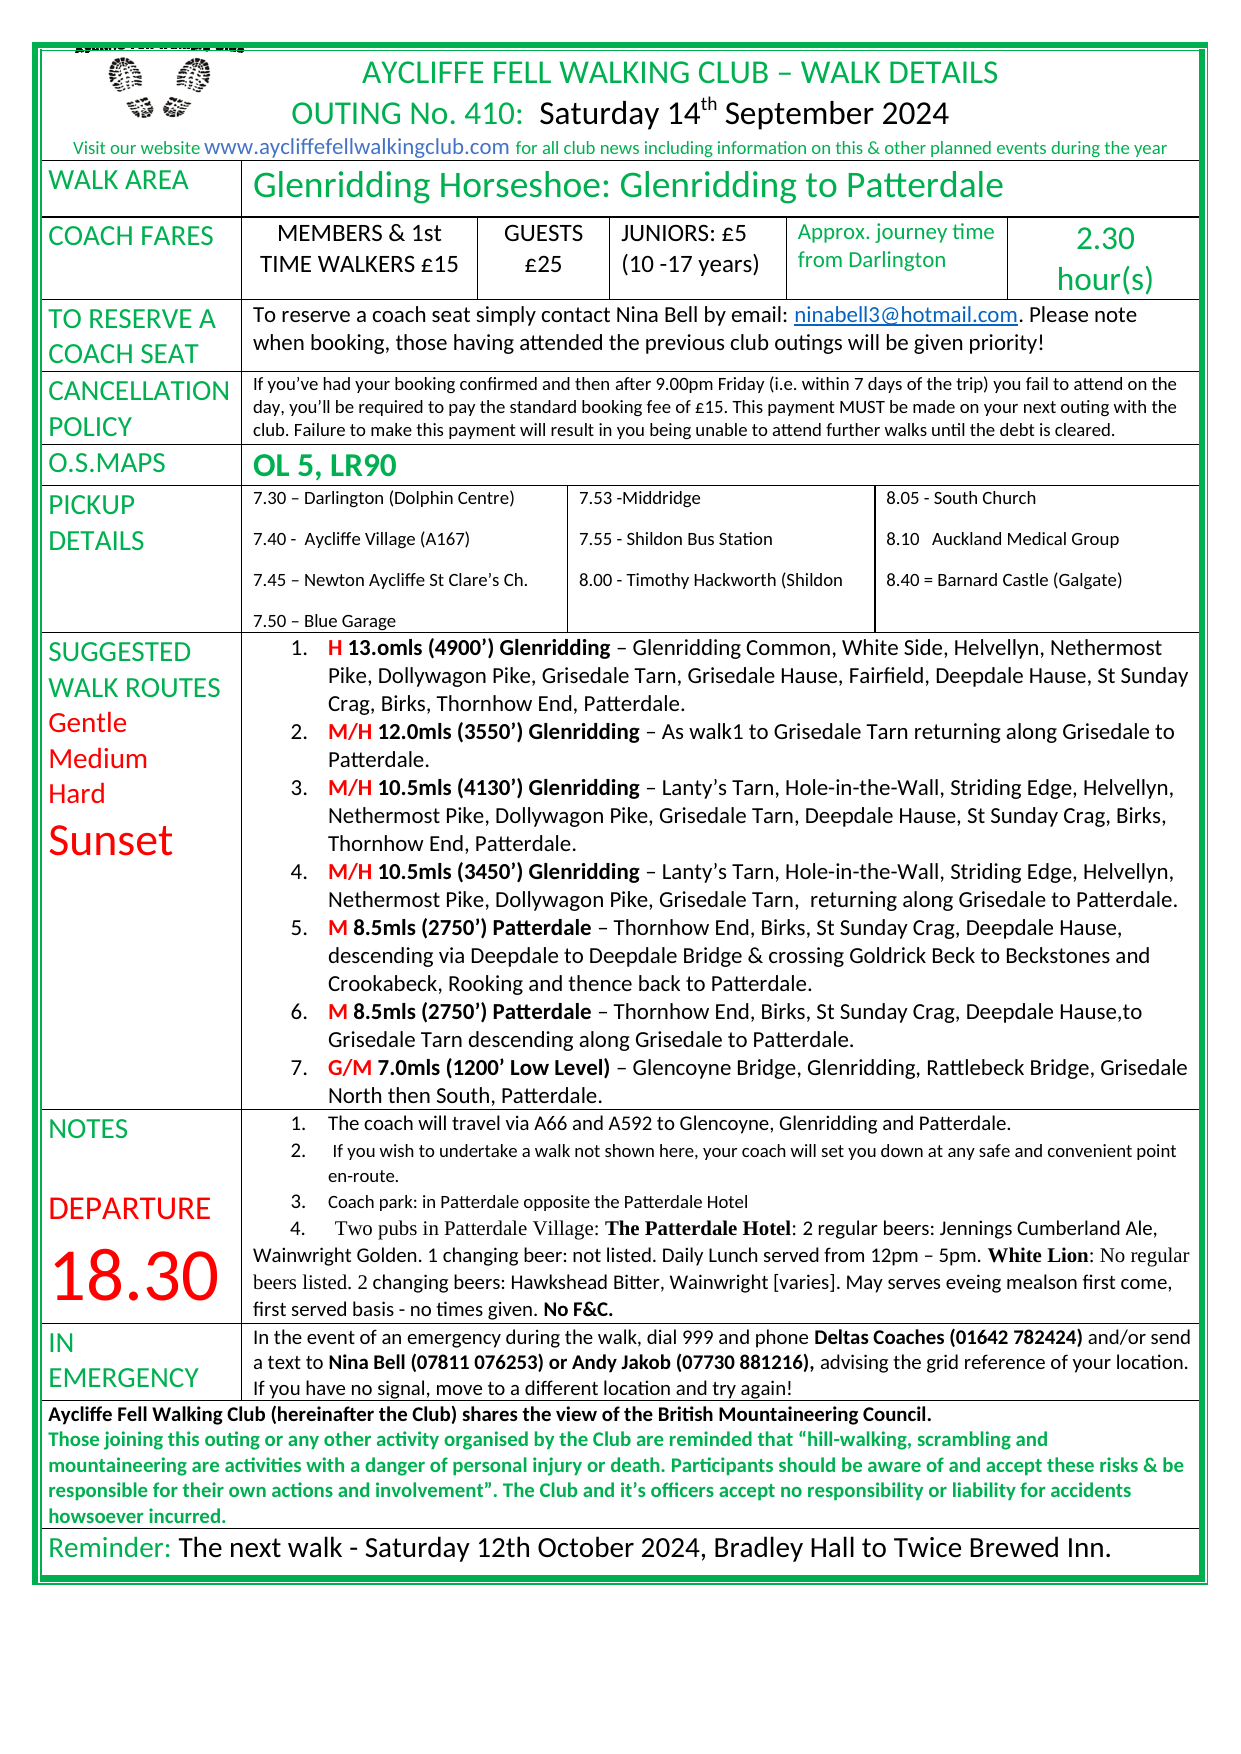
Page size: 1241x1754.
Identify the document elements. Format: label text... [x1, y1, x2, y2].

table_cell WALK AREA [42, 161, 241, 216]
table_cell H 13.omls (4900’) Glenridding – Glenridding Common, White Side, Helvellyn, Nethermost Pike, Dollywagon Pike, Grisedale Tarn, Grisedale Hause, Fairfield, Deepdale Hause, St Sunday Crag, Birks, Thornhow End, Patterdale. M/H 12.0mls (3550’) Glenridding – As walk1 to Grisedale Tarn returning along Grisedale to Patterdale. M/H 10.5mls (4130’) Glenridding – Lanty’s Tarn, Hole-in-the-Wall, Striding Edge, Helvellyn, Nethermost Pike, Dollywagon Pike, Grisedale Tarn, Deepdale Hause, St Sunday Crag, Birks, Thornhow End, Patterdale. M/H 10.5mls (3450’) Glenridding – Lanty’s Tarn, Hole-in-the-Wall, Striding Edge, Helvellyn, Nethermost Pike, Dollywagon Pike, Grisedale Tarn, returning along Grisedale to Patterdale. M 8.5mls (2750’) Patterdale – Thornhow End, Birks, St Sunday Crag, Deepdale Hause, descending via Deepdale to Deepdale Bridge & crossing Goldrick Beck to Beckstones and Crookabeck, Rooking and thence back to Patterdale. M 8.5mls (2750’) Patterdale – Thornhow End, Birks, St Sunday Crag, Deepdale Hause,to Grisedale Tarn descending along Grisedale to Patterdale. G/M 7.0mls (1200’ Low Level) – Glencoyne Bridge, Glenridding, Rattlebeck Bridge, Grisedale North then South, Patterdale. [242, 633, 1199, 1109]
table_cell The coach will travel via A66 and A592 to Glencoyne, Glenridding and Patterdale. If you wish to undertake a walk not shown here, your coach will set you down at any safe and convenient point en-route. Coach park: in Patterdale opposite the Patterdale Hotel 4. Two pubs in Patterdale Village: The Patterdale Hotel: 2 regular beers: Jennings Cumberland Ale, Wainwright Golden. 1 changing beer: not listed. Daily Lunch served from 12pm – 5pm. White Lion: No regular beers listed. 2 changing beers: Hawkshead Bitter, Wainwright [varies]. May serves eveing mealson first come, first served basis - no times given. No F&C. [242, 1110, 1199, 1323]
table_cell COACH FARES [42, 218, 241, 299]
table_cell PICKUP DETAILS [42, 486, 241, 632]
table_header AYCLIFFE FELL WALKING CLUB – WALK DETAILS OUTING No. 410: Saturday 14th September 2024 Visit our website www.aycliffefellwalkingclub.com for all club news including information on this & other planned events during the year [42, 51, 1199, 160]
table_cell To reserve a coach seat simply contact Nina Bell by email: ninabell3@hotmail.com. Please note when booking, those having attended the previous club outings will be given priority! [242, 300, 1199, 371]
table_cell 8.05 - South Church 8.10 Auckland Medical Group 8.40 = Barnard Castle (Galgate) [876, 486, 1199, 632]
table_cell NOTES DEPARTURE 18.30 [42, 1110, 241, 1323]
table_cell Approx. journey time from Darlington [787, 218, 1007, 299]
table_cell IN EMERGENCY [42, 1324, 241, 1400]
table_cell Aycliffe Fell Walking Club (hereinafter the Club) shares the view of the British Mountaineering Council. Those joining this outing or any other activity organised by the Club are reminded that “hill-walking, scrambling and mountaineering are activities with a danger of personal injury or death. Participants should be aware of and accept these risks & be responsible for their own actions and involvement”. The Club and it’s officers accept no responsibility or liability for accidents howsoever incurred. [42, 1401, 1199, 1528]
table_cell 2.30 hour(s) [1008, 218, 1199, 299]
table_cell 7.53 -Middridge 7.55 - Shildon Bus Station 8.00 - Timothy Hackworth (Shildon [568, 486, 874, 632]
table_cell JUNIORS: £5 (10 -17 years) [610, 218, 786, 299]
table_cell Glenridding Horseshoe: Glenridding to Patterdale [242, 161, 1199, 216]
table_cell Reminder: The next walk - Saturday 12th October 2024, Bradley Hall to Twice Brewed Inn. [42, 1529, 1199, 1575]
table_cell MEMBERS & 1st TIME WALKERS £15 [242, 218, 477, 299]
table_cell 7.30 – Darlington (Dolphin Centre) 7.40 - Aycliffe Village (A167) 7.45 – Newton Aycliffe St Clare’s Ch. 7.50 – Blue Garage [242, 486, 567, 632]
table_cell OL 5, LR90 [242, 445, 1199, 485]
table_cell SUGGESTED WALK ROUTES Gentle Medium Hard Sunset [42, 633, 241, 1109]
table_cell CANCELLATION POLICY [42, 372, 241, 443]
table_cell If you’ve had your booking confirmed and then after 9.00pm Friday (i.e. within 7 days of the trip) you fail to attend on the day, you’ll be required to pay the standard booking fee of £15. This payment MUST be made on your next outing with the club. Failure to make this payment will result in you being unable to attend further walks until the debt is cleared. [242, 372, 1199, 443]
table_cell GUESTS £25 [478, 218, 609, 299]
table_cell In the event of an emergency during the walk, dial 999 and phone Deltas Coaches (01642 782424) and/or send a text to Nina Bell (07811 076253) or Andy Jakob (07730 881216), advising the grid reference of your location. If you have no signal, move to a different location and try again! [242, 1324, 1199, 1400]
table_cell TO RESERVE A COACH SEAT [42, 300, 241, 371]
table_cell O.S.MAPS [42, 445, 241, 485]
